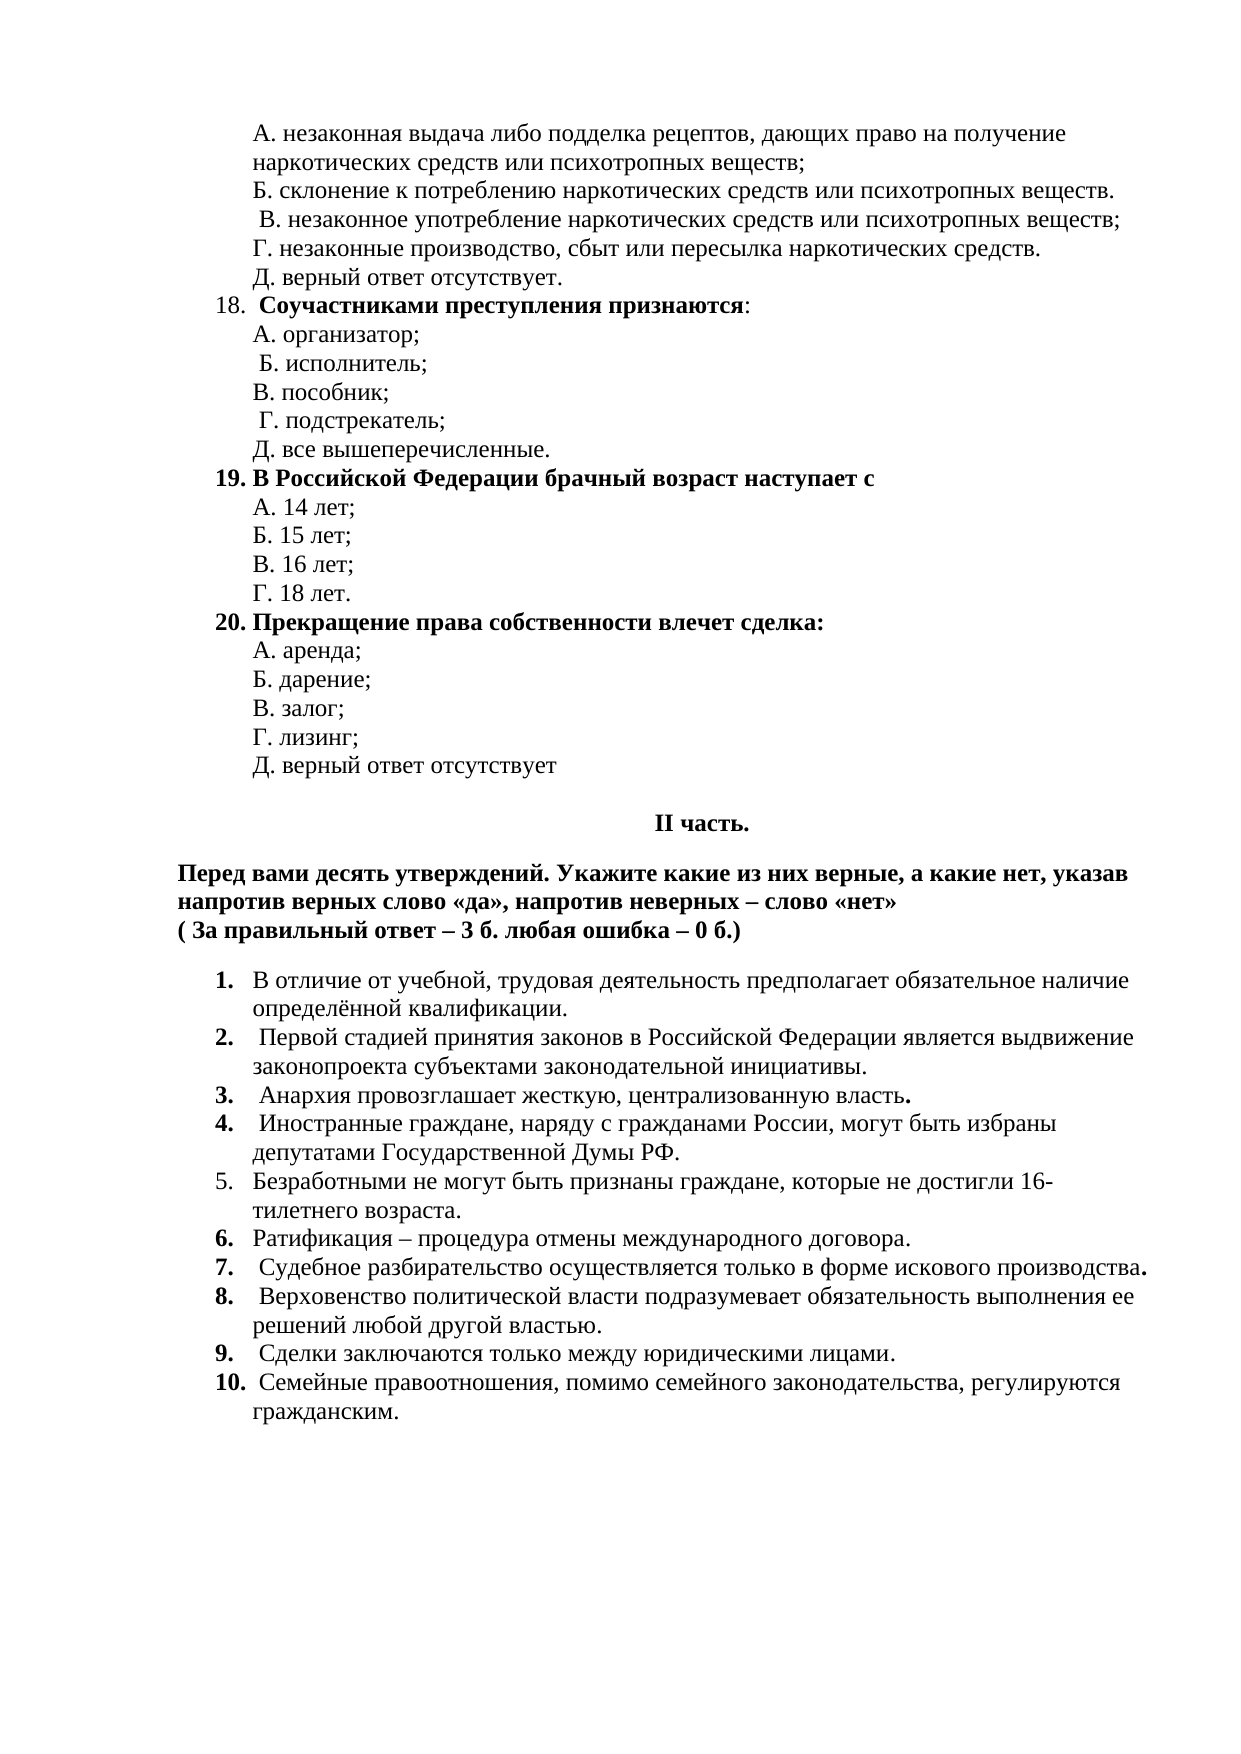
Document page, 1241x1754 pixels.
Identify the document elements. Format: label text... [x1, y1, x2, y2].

list Ратификация – процедура отмены международного договора. [215, 1223, 1152, 1252]
list В отличие от учебной, трудовая деятельность предполагает обязательное наличие определённой квалификации. [215, 965, 1152, 1022]
list Г. 18 лет. [252, 578, 1152, 607]
list А. 14 лет; [252, 492, 1152, 521]
list Д. верный ответ отсутствует. [252, 262, 1152, 291]
list Г. подстрекатель; [252, 406, 1152, 434]
list II часть. [252, 808, 1152, 837]
list А. организатор; [252, 319, 1152, 348]
list Г. незаконные производство, сбыт или пересылка наркотических средств. [252, 233, 1152, 262]
list Г. лизинг; [252, 722, 1152, 751]
list Сделки заключаются только между юридическими лицами. [215, 1338, 1152, 1367]
list Безработными не могут быть признаны граждане, которые не достигли 16-тилетнего возраста. [215, 1166, 1152, 1223]
list Прекращение права собственности влечет сделка: [215, 607, 1152, 636]
list Б. исполнитель; [252, 348, 1152, 377]
list Анархия провозглашает жесткую, централизованную власть. [215, 1080, 1152, 1108]
text Перед вами десять утверждений. Укажите какие из них верные, а какие нет, указав напротив верных слово «да», напротив неверных – слово «нет» [177, 858, 1152, 915]
list В. пособник; [252, 377, 1152, 406]
list Иностранные граждане, наряду с гражданами России, могут быть избраны депутатами Государственной Думы РФ. [215, 1108, 1152, 1166]
list Б. склонение к потреблению наркотических средств или психотропных веществ. [252, 176, 1152, 204]
list А. аренда; [252, 636, 1152, 664]
list Б. дарение; [252, 664, 1152, 693]
list Соучастниками преступления признаются: [215, 291, 1152, 319]
list В. 16 лет; [252, 549, 1152, 578]
text ( За правильный ответ – 3 б. любая ошибка – 0 б.) [177, 915, 1152, 944]
list Б. 15 лет; [252, 521, 1152, 549]
list Семейные правоотношения, помимо семейного законодательства, регулируются гражданским. [215, 1367, 1152, 1425]
list В. незаконное употребление наркотических средств или психотропных веществ; [252, 204, 1152, 233]
list Судебное разбирательство осуществляется только в форме искового производства. [215, 1252, 1152, 1281]
list Д. все вышеперечисленные. [252, 434, 1152, 463]
list Верховенство политической власти подразумевает обязательность выполнения ее решений любой другой властью. [215, 1281, 1152, 1338]
list Первой стадией принятия законов в Российской Федерации является выдвижение законопроекта субъектами законодательной инициативы. [215, 1022, 1152, 1080]
list А. незаконная выдача либо подделка рецептов, дающих право на получение наркотических средств или психотропных веществ; [252, 118, 1152, 176]
list Д. верный ответ отсутствует [252, 751, 1152, 779]
list В. залог; [252, 693, 1152, 722]
list В Российской Федерации брачный возраст наступает с [215, 463, 1152, 492]
